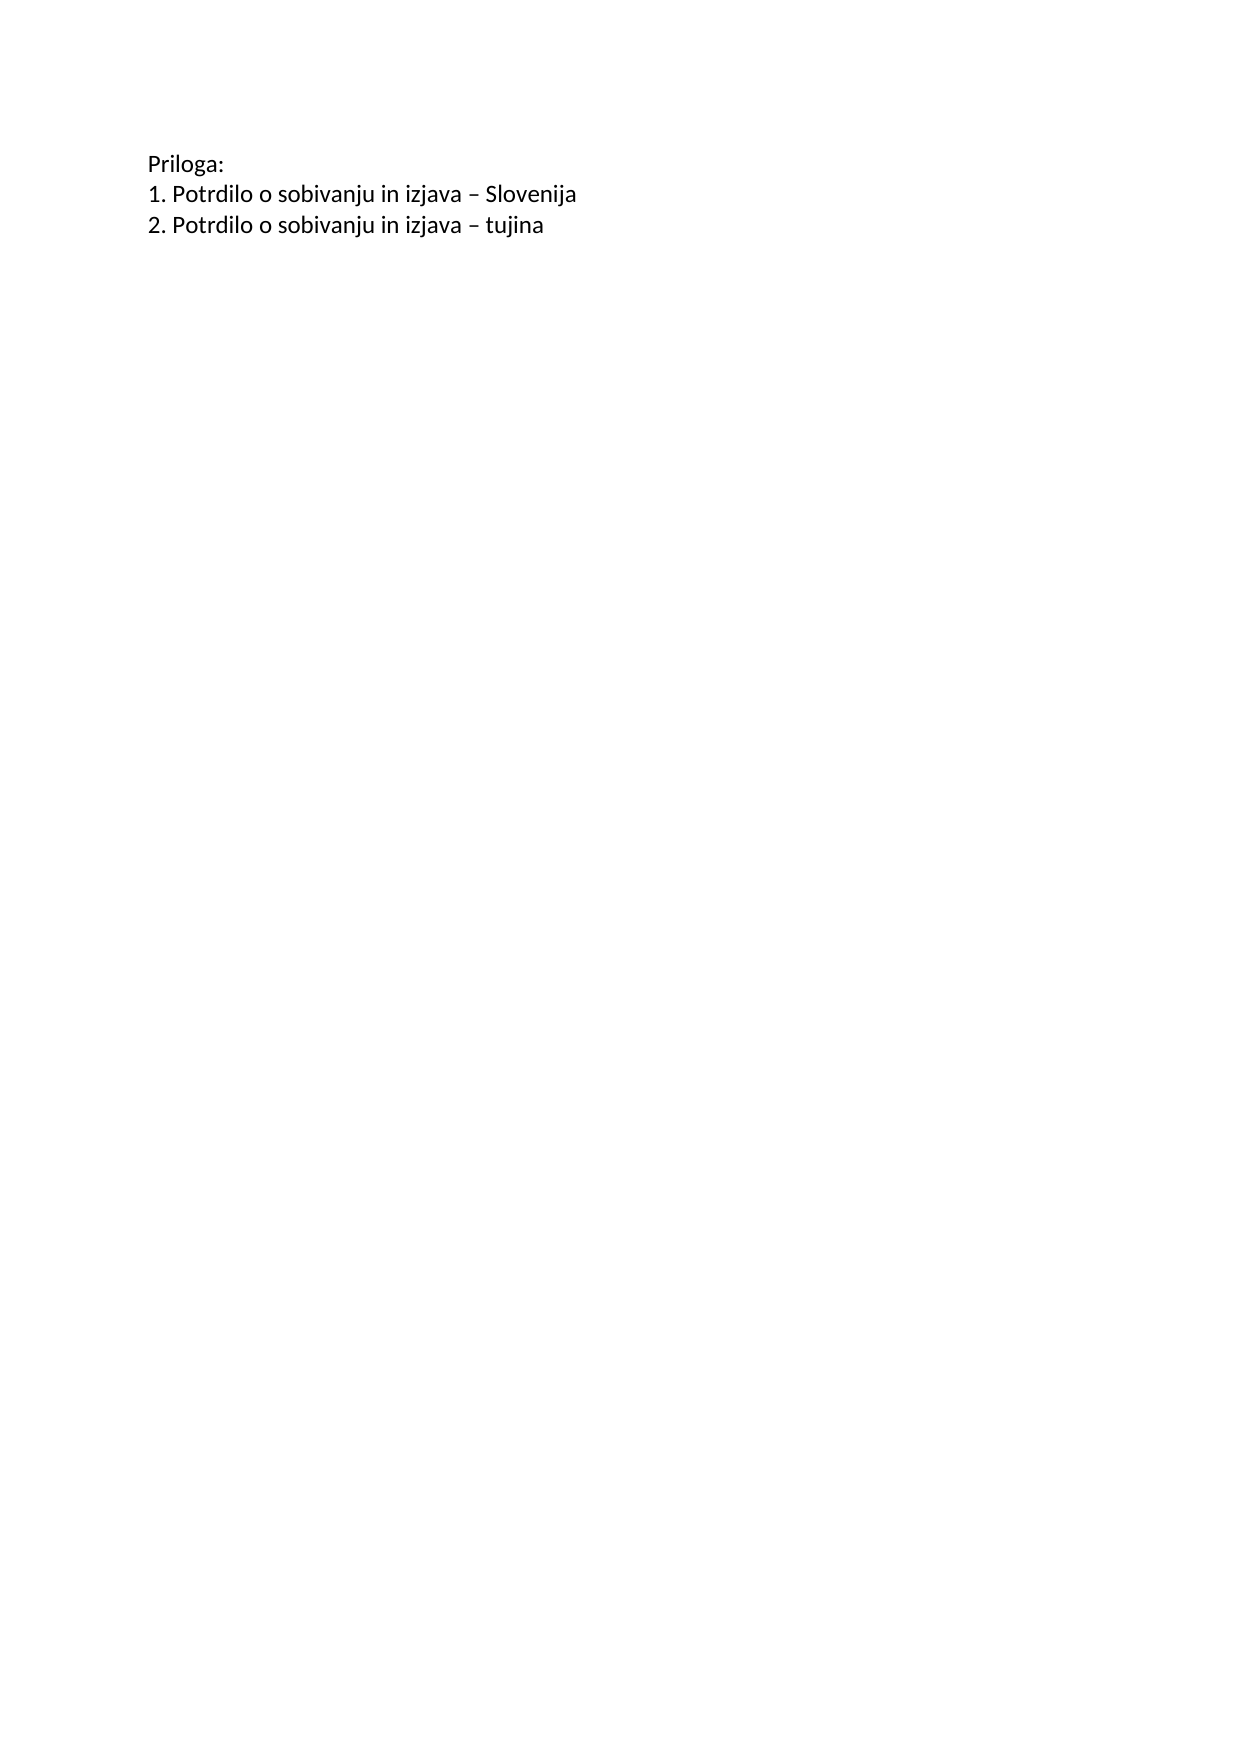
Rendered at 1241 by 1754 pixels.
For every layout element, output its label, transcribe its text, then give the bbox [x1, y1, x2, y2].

text Priloga: [148, 148, 1092, 178]
text 1. Potrdilo o sobivanju in izjava – Slovenija [148, 178, 1092, 209]
text 2. Potrdilo o sobivanju in izjava – tujina [148, 209, 1092, 239]
